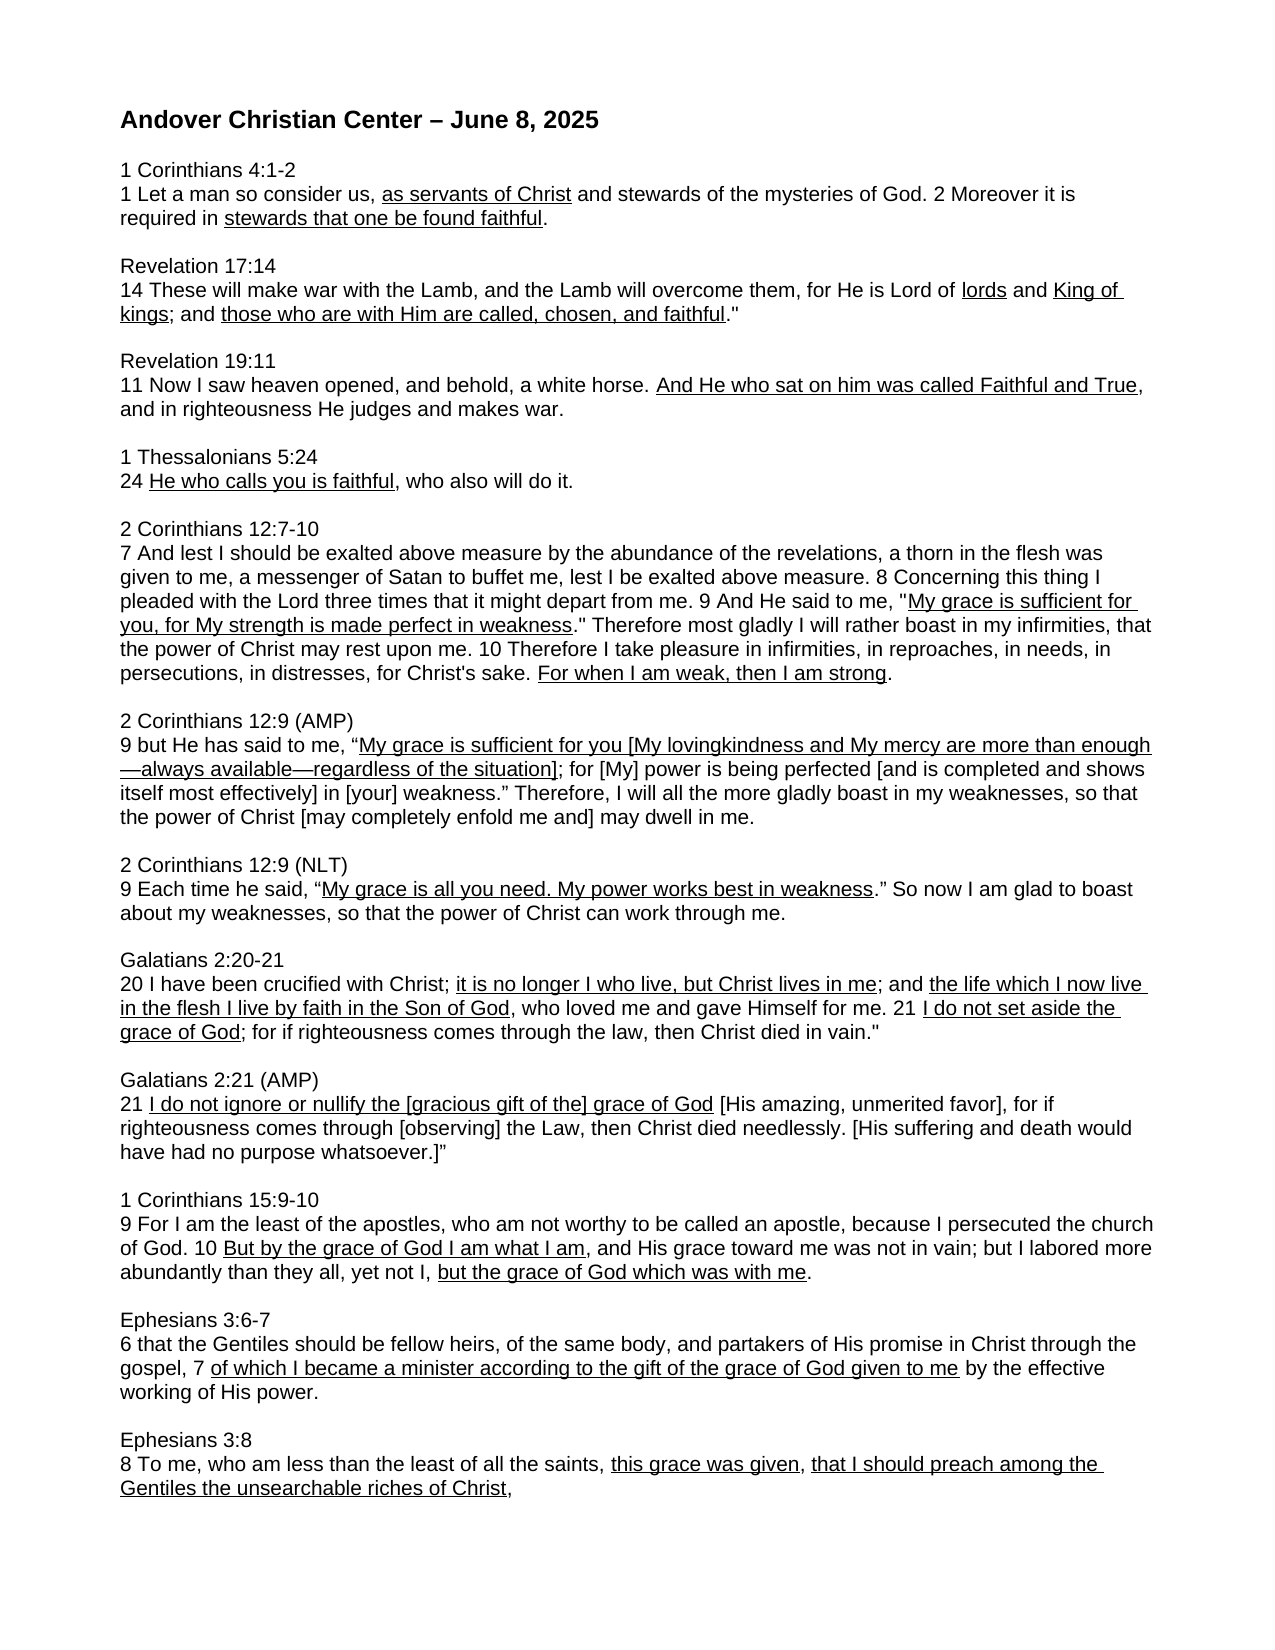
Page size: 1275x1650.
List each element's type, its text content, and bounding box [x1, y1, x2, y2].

text 1 Thessalonians 5:24 [120, 445, 1155, 469]
text 9 For I am the least of the apostles, who am not worthy to be called an apostle, because I persecuted the church of God. 10 But by the grace of God I am what I am, and His grace toward me was not in vain; but I labored more abundantly than they all, yet not I, but the grace of God which was with me. [120, 1212, 1155, 1284]
text 6 that the Gentiles should be fellow heirs, of the same body, and partakers of His promise in Christ through the gospel, 7 of which I became a minister according to the gift of the grace of God given to me by the effective working of His power. [120, 1332, 1155, 1403]
text Revelation 17:14 [120, 253, 1155, 277]
text 2 Corinthians 12:7-10 [120, 517, 1155, 541]
text Andover Christian Center – June 8, 2025 [120, 105, 1155, 134]
text Galatians 2:21 (AMP) [120, 1068, 1155, 1092]
text 8 To me, who am less than the least of all the saints, this grace was given, that I should preach among the Gentiles the unsearchable riches of Christ, [120, 1451, 1155, 1499]
text 21 I do not ignore or nullify the [gracious gift of the] grace of God [His amazing, unmerited favor], for if righteousness comes through [observing] the Law, then Christ died needlessly. [His suffering and death would have had no purpose whatsoever.]” [120, 1092, 1155, 1164]
text 7 And lest I should be exalted above measure by the abundance of the revelations, a thorn in the flesh was given to me, a messenger of Satan to buffet me, lest I be exalted above measure. 8 Concerning this thing I pleaded with the Lord three times that it might depart from me. 9 And He said to me, "My grace is sufficient for you, for My strength is made perfect in weakness." Therefore most gladly I will rather boast in my infirmities, that the power of Christ may rest upon me. 10 Therefore I take pleasure in infirmities, in reproaches, in needs, in persecutions, in distresses, for Christ's sake. For when I am weak, then I am strong. [120, 541, 1155, 685]
text 14 These will make war with the Lamb, and the Lamb will overcome them, for He is Lord of lords and King of kings; and those who are with Him are called, chosen, and faithful." [120, 277, 1155, 325]
text Galatians 2:20-21 [120, 948, 1155, 972]
text 9 but He has said to me, “My grace is sufficient for you [My lovingkindness and My mercy are more than enough—always available—regardless of the situation]; for [My] power is being perfected [and is completed and shows itself most effectively] in [your] weakness.” Therefore, I will all the more gladly boast in my weaknesses, so that the power of Christ [may completely enfold me and] may dwell in me. [120, 733, 1155, 828]
text Revelation 19:11 [120, 349, 1155, 373]
text 1 Corinthians 15:9-10 [120, 1188, 1155, 1212]
text 1 Corinthians 4:1-2 [120, 158, 1155, 182]
text Ephesians 3:8 [120, 1427, 1155, 1451]
text 2 Corinthians 12:9 (AMP) [120, 709, 1155, 733]
text 9 Each time he said, “My grace is all you need. My power works best in weakness.” So now I am glad to boast about my weaknesses, so that the power of Christ can work through me. [120, 876, 1155, 924]
text 20 I have been crucified with Christ; it is no longer I who live, but Christ lives in me; and the life which I now live in the flesh I live by faith in the Son of God, who loved me and gave Himself for me. 21 I do not set aside the grace of God; for if righteousness comes through the law, then Christ died in vain." [120, 972, 1155, 1044]
text 24 He who calls you is faithful, who also will do it. [120, 469, 1155, 493]
text 2 Corinthians 12:9 (NLT) [120, 852, 1155, 876]
text Ephesians 3:6-7 [120, 1308, 1155, 1332]
text 1 Let a man so consider us, as servants of Christ and stewards of the mysteries of God. 2 Moreover it is required in stewards that one be found faithful. [120, 182, 1155, 229]
text 11 Now I saw heaven opened, and behold, a white horse. And He who sat on him was called Faithful and True, and in righteousness He judges and makes war. [120, 373, 1155, 421]
